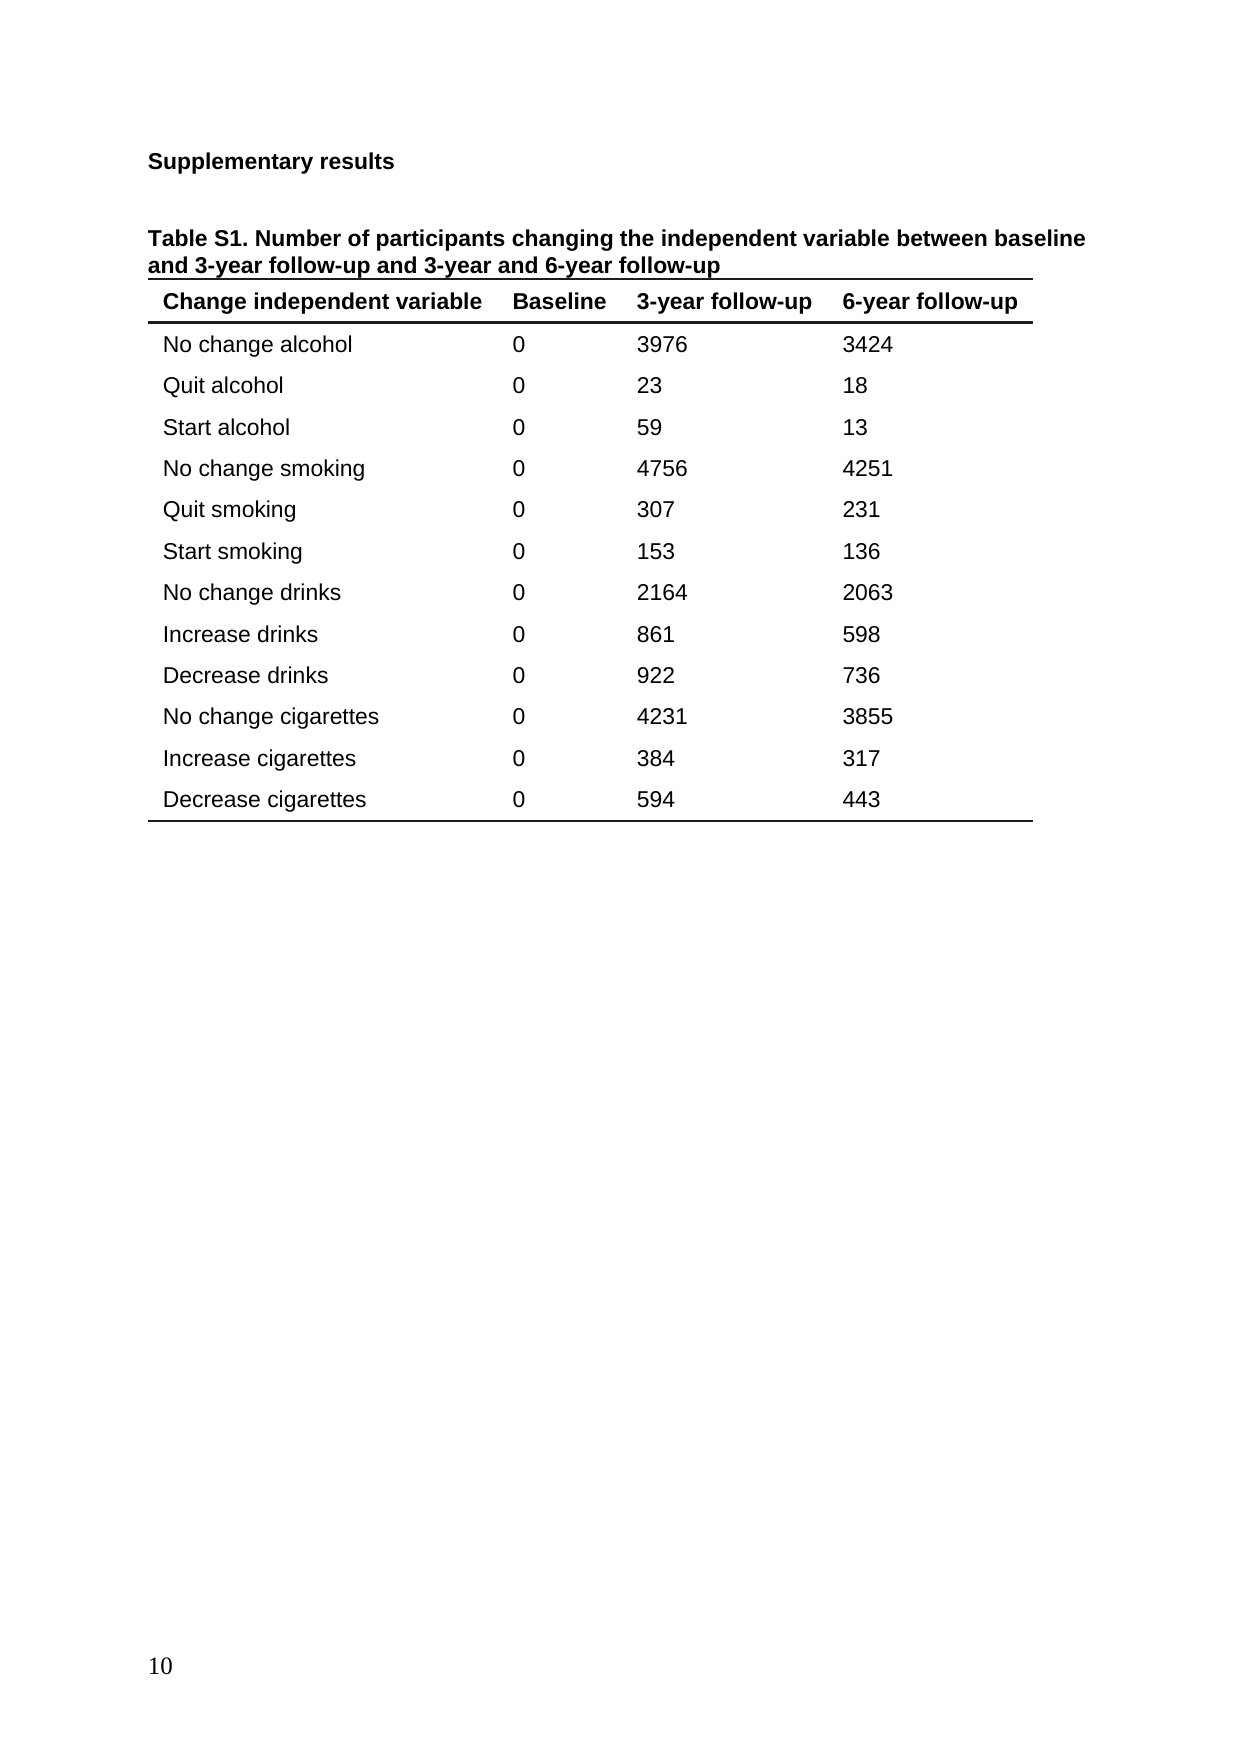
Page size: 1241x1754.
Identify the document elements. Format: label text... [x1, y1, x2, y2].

text Supplementary results [148, 148, 1093, 174]
table_cell 736 [827, 654, 1033, 696]
table_cell 4756 [622, 448, 827, 489]
table_cell No change drinks [148, 572, 497, 613]
table_header Change independent variable [148, 280, 497, 321]
table_cell 59 [622, 406, 827, 448]
table_cell 0 [497, 324, 622, 365]
table_cell 384 [622, 737, 827, 778]
text Table S1. Number of participants changing the independent variable between baseline [148, 225, 1093, 252]
table_cell Decrease cigarettes [148, 779, 497, 820]
table_cell 0 [497, 365, 622, 406]
table_cell 3424 [827, 324, 1033, 365]
table_cell No change alcohol [148, 324, 497, 365]
table_cell Increase drinks [148, 613, 497, 654]
table_cell 136 [827, 530, 1033, 572]
table_cell 598 [827, 613, 1033, 654]
table_cell 0 [497, 489, 622, 530]
table_cell Start smoking [148, 530, 497, 572]
table_cell 4251 [827, 448, 1033, 489]
table_header 3-year follow-up [622, 280, 827, 321]
table_cell 0 [497, 737, 622, 778]
table_cell 0 [497, 696, 622, 737]
table_cell Start alcohol [148, 406, 497, 448]
table_cell 0 [497, 779, 622, 820]
table_cell 0 [497, 530, 622, 572]
text and 3-year follow-up and 3-year and 6-year follow-up [148, 252, 1093, 278]
table_header Baseline [497, 280, 622, 321]
table_cell Decrease drinks [148, 654, 497, 696]
table_cell 3855 [827, 696, 1033, 737]
table_cell 231 [827, 489, 1033, 530]
table_header 6-year follow-up [827, 280, 1033, 321]
table_cell 317 [827, 737, 1033, 778]
table_cell 0 [497, 572, 622, 613]
table_cell 23 [622, 365, 827, 406]
table_cell 0 [497, 654, 622, 696]
table_cell 0 [497, 406, 622, 448]
table_cell 0 [497, 613, 622, 654]
table_cell 307 [622, 489, 827, 530]
table_cell 18 [827, 365, 1033, 406]
table_cell No change cigarettes [148, 696, 497, 737]
table_cell 0 [497, 448, 622, 489]
table_cell 153 [622, 530, 827, 572]
table_cell 4231 [622, 696, 827, 737]
table_cell 594 [622, 779, 827, 820]
table_cell Quit alcohol [148, 365, 497, 406]
table_cell 3976 [622, 324, 827, 365]
table_cell 2063 [827, 572, 1033, 613]
table_cell 443 [827, 779, 1033, 820]
table_cell 861 [622, 613, 827, 654]
table_cell 2164 [622, 572, 827, 613]
table_cell 922 [622, 654, 827, 696]
table_cell Quit smoking [148, 489, 497, 530]
table_cell No change smoking [148, 448, 497, 489]
table_cell 13 [827, 406, 1033, 448]
table_cell Increase cigarettes [148, 737, 497, 778]
